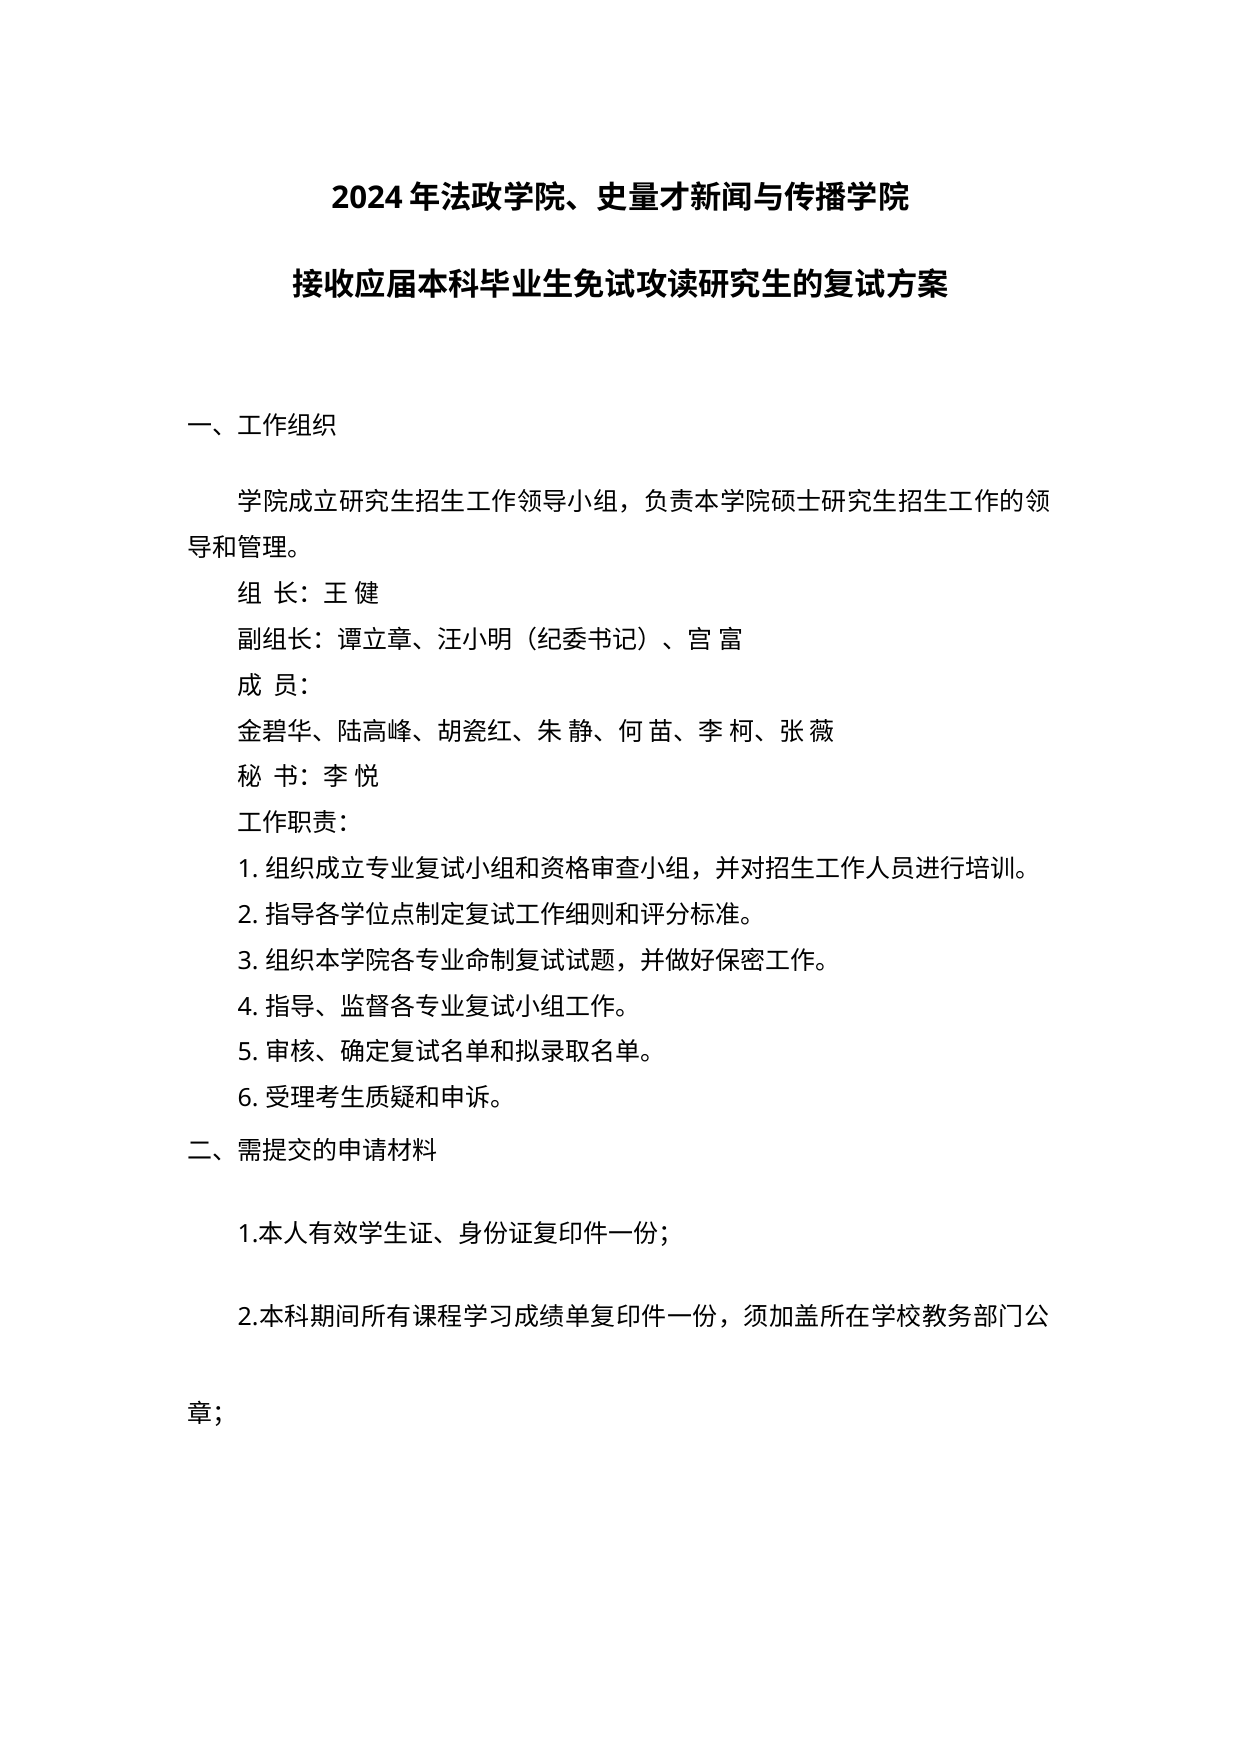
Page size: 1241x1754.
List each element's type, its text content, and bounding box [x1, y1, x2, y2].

text 学院成立研究生招生工作领导小组，负责本学院硕士研究生招生工作的领导和管理。 [187, 474, 1053, 566]
text 4. 指导、监督各专业复试小组工作。 [187, 978, 1053, 1024]
text 二、需提交的申请材料 [187, 1116, 1053, 1181]
text 组 长：王 健 [187, 566, 1053, 612]
text 3. 组织本学院各专业命制复试试题，并做好保密工作。 [187, 932, 1053, 978]
text 1. 组织成立专业复试小组和资格审查小组，并对招生工作人员进行培训。 [187, 841, 1053, 887]
text 2024年法政学院、史量才新闻与传播学院 [187, 162, 1053, 227]
text 秘 书：李 悦 [187, 749, 1053, 795]
text 1.本人有效学生证、身份证复印件一份； [187, 1199, 1053, 1264]
text 副组长：谭立章、汪小明（纪委书记）、宫 富 [187, 612, 1053, 657]
text 接收应届本科毕业生免试攻读研究生的复试方案 [187, 250, 1053, 315]
text 6. 受理考生质疑和申诉。 [187, 1070, 1053, 1116]
text 金碧华、陆高峰、胡瓷红、朱 静、何 苗、李 柯、张 薇 [187, 703, 1053, 749]
text 2.本科期间所有课程学习成绩单复印件一份，须加盖所在学校教务部门公章； [187, 1282, 1053, 1444]
text 成 员： [187, 657, 1053, 703]
text 一、工作组织 [187, 391, 1053, 456]
text 5. 审核、确定复试名单和拟录取名单。 [187, 1024, 1053, 1070]
text 工作职责： [187, 795, 1053, 841]
text 2. 指导各学位点制定复试工作细则和评分标准。 [187, 887, 1053, 932]
